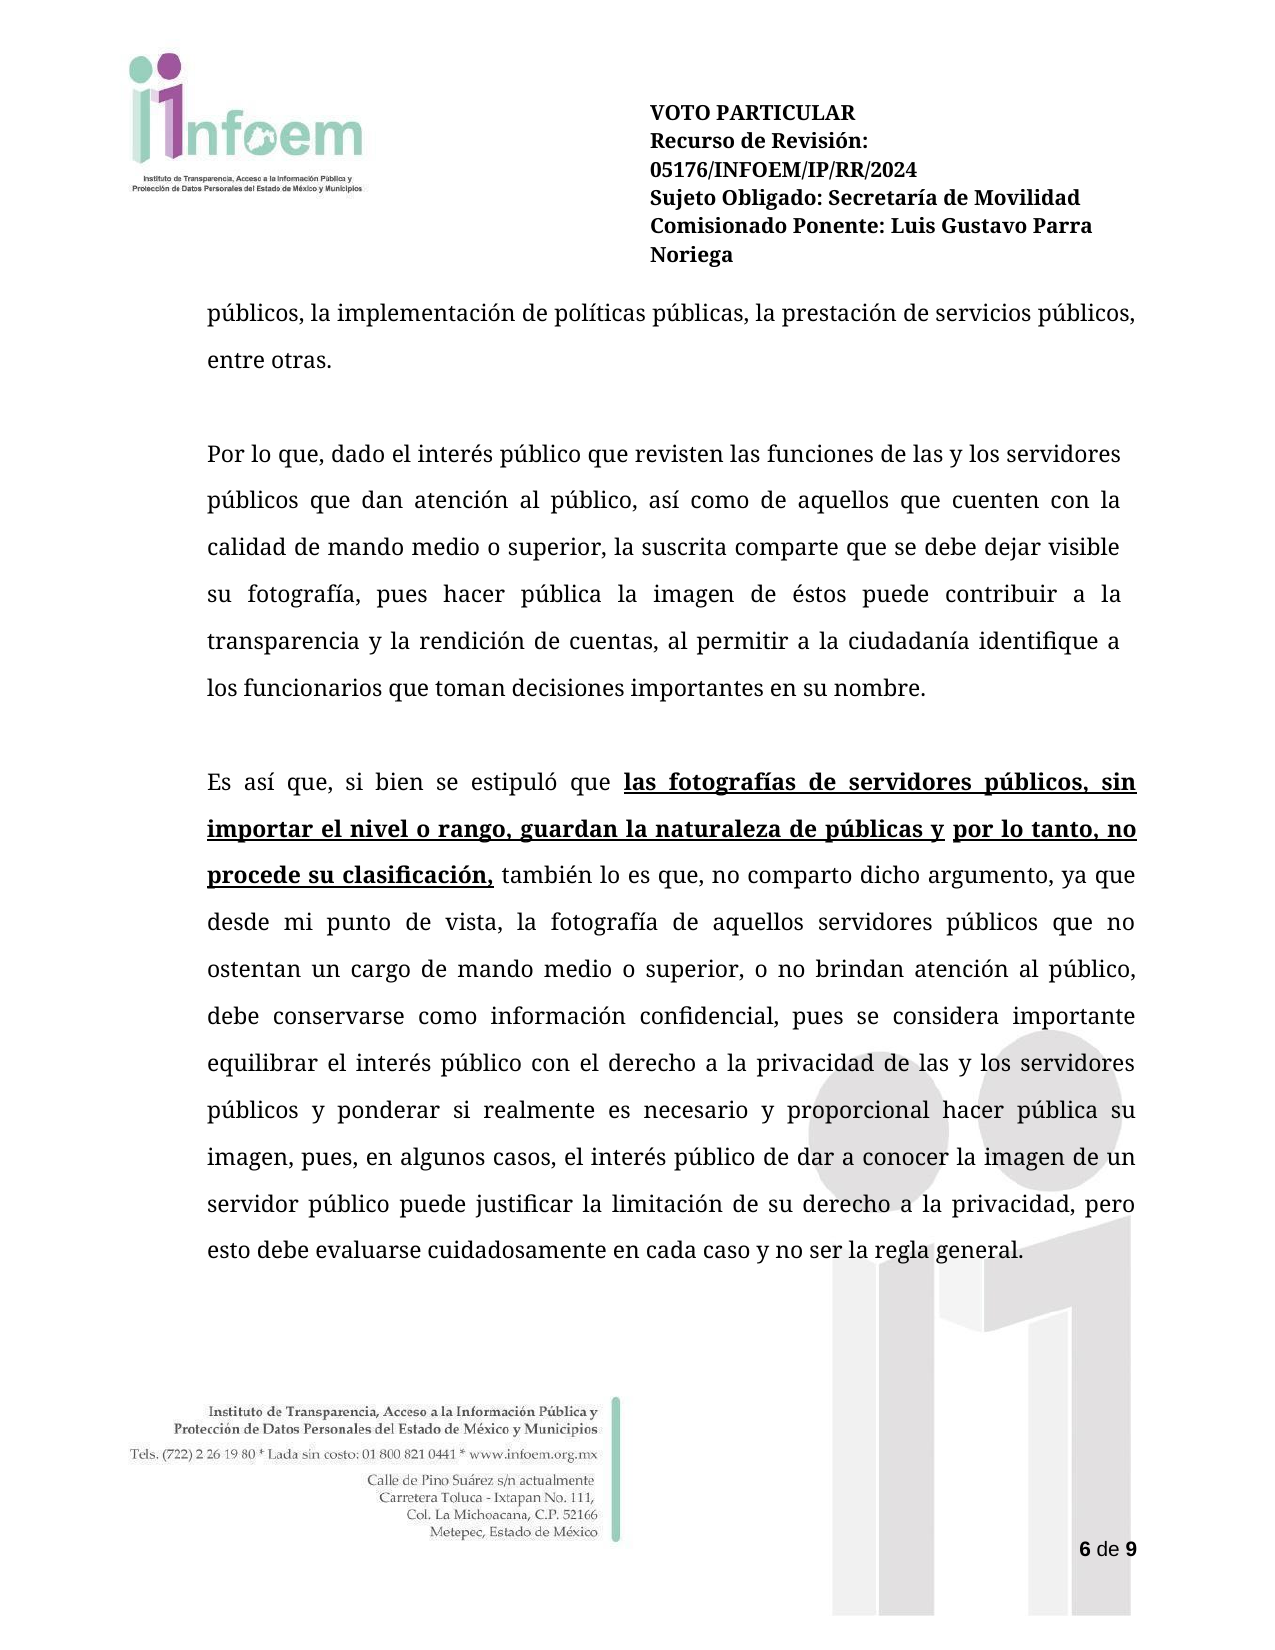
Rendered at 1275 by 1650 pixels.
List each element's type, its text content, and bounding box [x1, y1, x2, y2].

text Es así que, si bien se estipuló que las fotografías de servidores públicos, sin importar el nivel o rango, guardan la naturaleza de públicas y por lo tanto, no procede su clasificación, también lo es que, no comparto dicho argumento, ya que desde mi punto de vista, la fotografía de aquellos servidores públicos que no ostentan un cargo de mando medio o superior, o no brindan atención al público, debe conservarse como información confidencial, pues se considera importante equilibrar el interés público con el derecho a la privacidad de las y los servidores públicos y ponderar si realmente es necesario y proporcional hacer pública su imagen, pues, en algunos casos, el interés público de dar a conocer la imagen de un servidor público puede justificar la limitación de su derecho a la privacidad, pero esto debe evaluarse cuidadosamente en cada caso y no ser la regla general. [207, 766, 1137, 1266]
picture [14, 0, 1247, 1616]
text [207, 297, 1137, 375]
text Por lo que, dado el interés público que revisten las funciones de las y los servidores públicos que dan atención al público, así como de aquellos que cuenten con la calidad de mando medio o superior, la suscrita comparte que se debe dejar visible su fotografía, pues hacer pública la imagen de éstos puede contribuir a la transparencia y la rendición de cuentas, al permitir a la ciudadanía identifique a los funcionarios que toman decisiones importantes en su nombre. [207, 437, 1122, 703]
